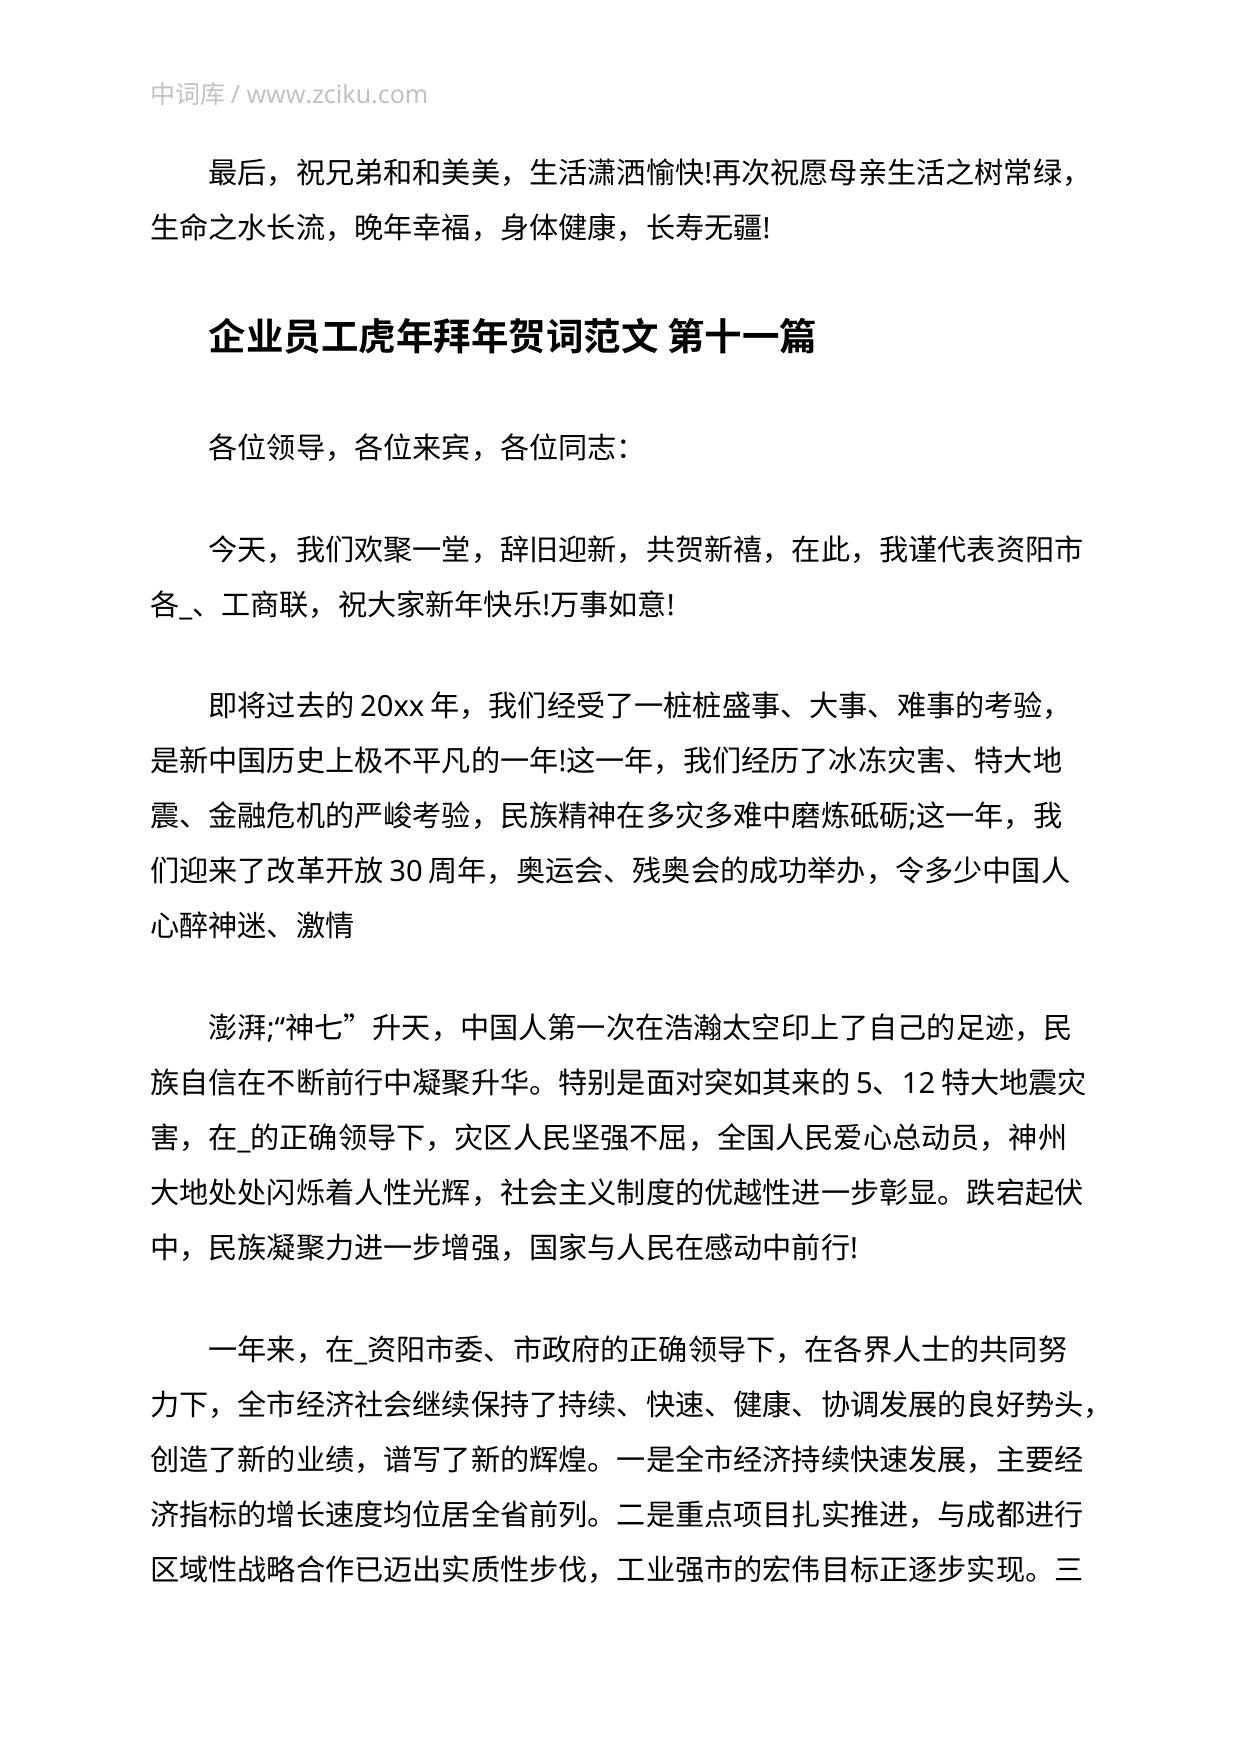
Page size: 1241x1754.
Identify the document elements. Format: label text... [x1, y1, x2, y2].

text 企业员工虎年拜年贺词范文 第十一篇 [150, 307, 1090, 361]
text 各位领导，各位来宾，各位同志： [150, 424, 1090, 467]
text 澎湃;“神七”升天，中国人第一次在浩瀚太空印上了自己的足迹，民族自信在不断前行中凝聚升华。特别是面对突如其来的5、12特大地震灾害，在_的正确领导下，灾区人民坚强不屈，全国人民爱心总动员，神州大地处处闪烁着人性光辉，社会主义制度的优越性进一步彰显。跌宕起伏中，民族凝聚力进一步增强，国家与人民在感动中前行! [150, 1005, 1090, 1267]
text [150, 1327, 1090, 1589]
text 最后，祝兄弟和和美美，生活潇洒愉快!再次祝愿母亲生活之树常绿，生命之水长流，晚年幸福，身体健康，长寿无疆! [150, 150, 1090, 247]
text 即将过去的20xx年，我们经受了一桩桩盛事、大事、难事的考验，是新中国历史上极不平凡的一年!这一年，我们经历了冰冻灾害、特大地震、金融危机的严峻考验，民族精神在多灾多难中磨炼砥砺;这一年，我们迎来了改革开放30周年，奥运会、残奥会的成功举办，令多少中国人心醉神迷、激情 [150, 683, 1090, 945]
text 今天，我们欢聚一堂，辞旧迎新，共贺新禧，在此，我谨代表资阳市各_、工商联，祝大家新年快乐!万事如意! [150, 526, 1090, 623]
